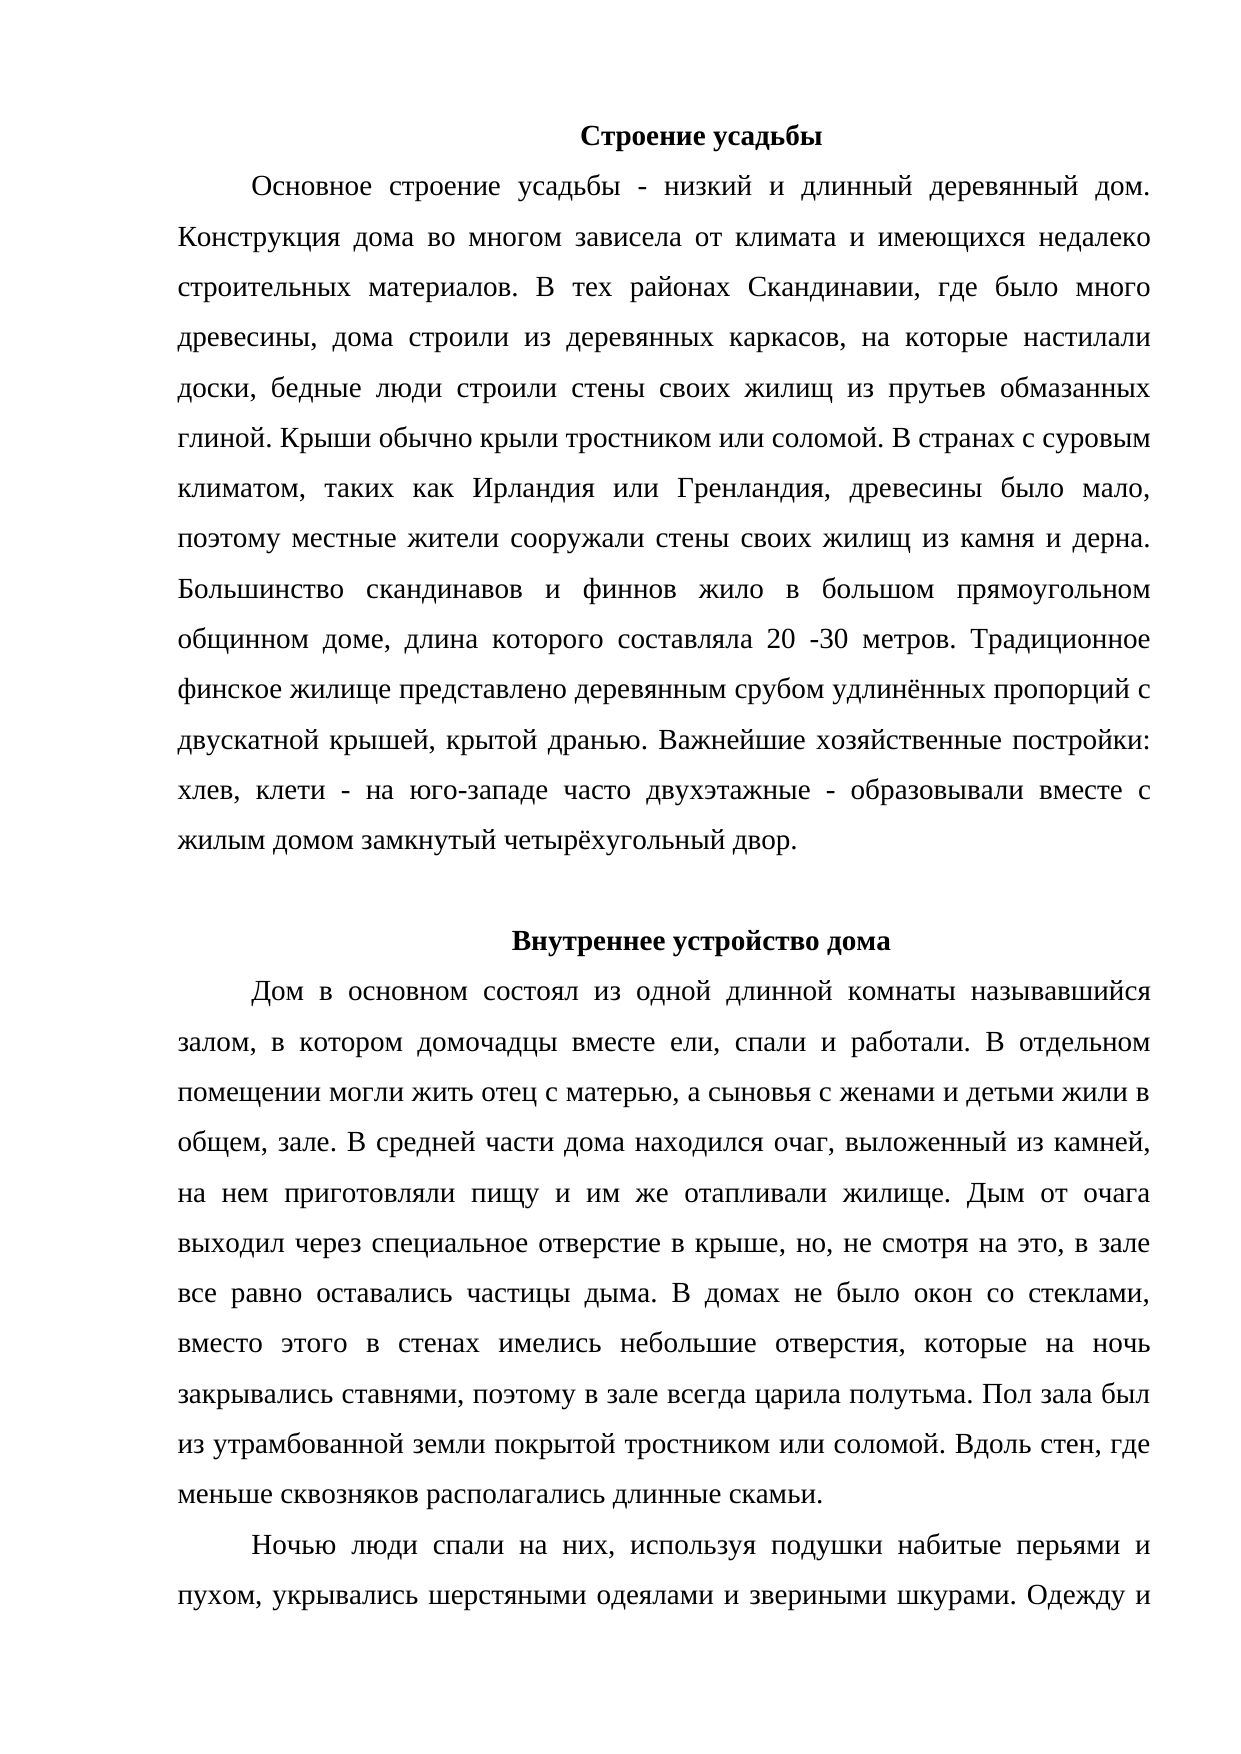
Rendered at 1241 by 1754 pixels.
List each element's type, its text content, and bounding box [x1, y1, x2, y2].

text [177, 1527, 1152, 1611]
text Основное строение усадьбы - низкий и длинный деревянный дом. Конструкция дома во многом зависела от климата и имеющихся недалеко строительных материалов. В тех районах Скандинавии, где было много древесины, дома строили из деревянных каркасов, на которые настилали доски, бедные люди строили стены своих жилищ из прутьев обмазанных глиной. Крыши обычно крыли тростником или соломой. В странах с суровым климатом, таких как Ирландия или Гренландия, древесины было мало, поэтому местные жители сооружали стены своих жилищ из камня и дерна. Большинство скандинавов и финнов жило в большом прямоугольном общинном доме, длина которого составляла 20 -30 метров. Традиционное финское жилище представлено деревянным срубом удлинённых пропорций с двускатной крышей, крытой дранью. Важнейшие хозяйственные постройки: хлев, клети - на юго-западе часто двухэтажные - образовывали вместе с жилым домом замкнутый четырёхугольный двор. [177, 168, 1152, 856]
text Строение усадьбы [177, 118, 1152, 152]
text Дом в основном состоял из одной длинной комнаты называвшийся залом, в котором домочадцы вместе ели, спали и работали. В отдельном помещении могли жить отец с матерью, а сыновья с женами и детьми жили в общем, зале. В средней части дома находился очаг, выложенный из камней, на нем приготовляли пищу и им же отапливали жилище. Дым от очага выходил через специальное отверстие в крыше, но, не смотря на это, в зале все равно оставались частицы дыма. В домах не было окон со стеклами, вместо этого в стенах имелись небольшие отверстия, которые на ночь закрывались ставнями, поэтому в зале всегда царила полутьма. Пол зала был из утрамбованной земли покрытой тростником или соломой. Вдоль стен, где меньше сквозняков располагались длинные скамьи. [177, 973, 1152, 1510]
text Внутреннее устройство дома [177, 923, 1152, 957]
